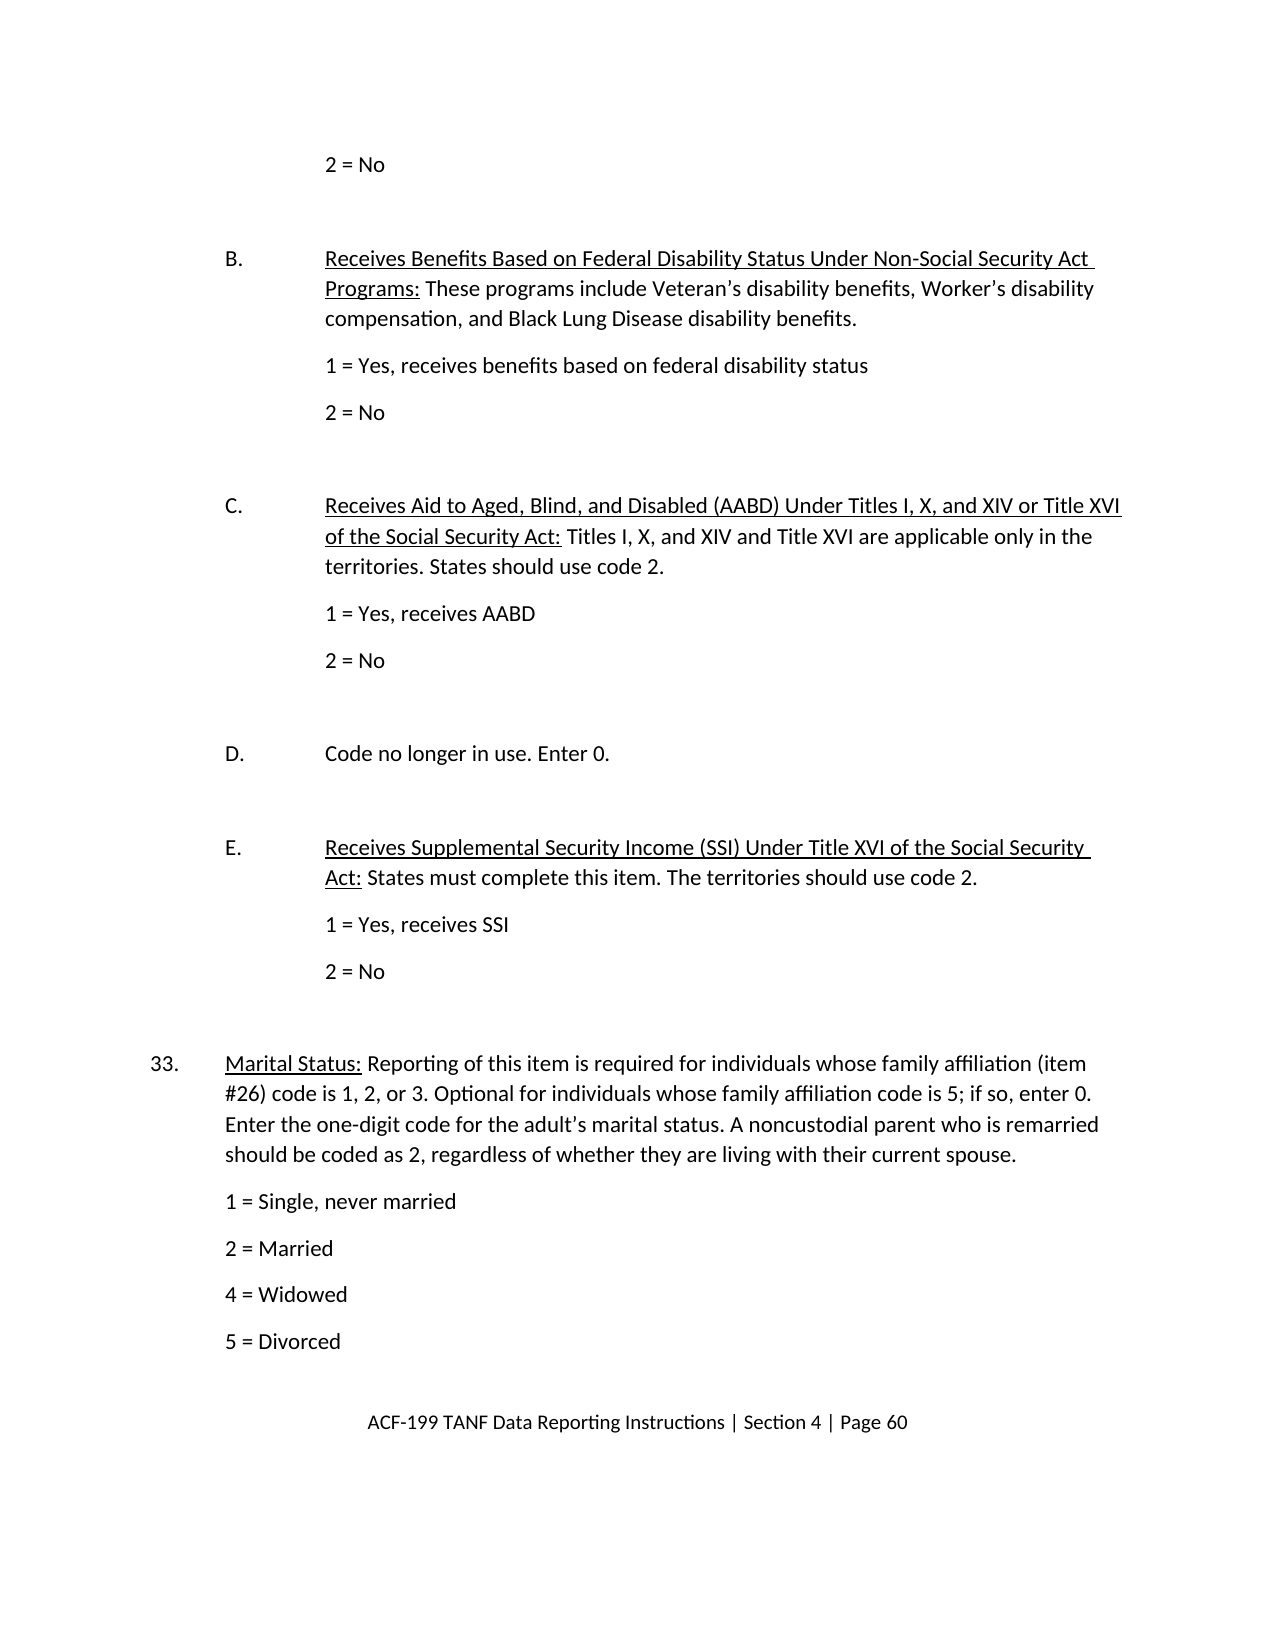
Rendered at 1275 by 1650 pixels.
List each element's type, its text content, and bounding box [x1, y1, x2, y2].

text C. Receives Aid to Aged, Blind, and Disabled (AABD) Under Titles I, X, and XIV or Title XVI of the Social Security Act: Titles I, X, and XIV and Title XVI are applicable only in the territories. States should use code 2. [150, 492, 1125, 580]
text B. Receives Benefits Based on Federal Disability Status Under Non-Social Security Act Programs: These programs include Veteran’s disability benefits, Worker’s disability compensation, and Black Lung Disease disability benefits. [150, 244, 1125, 332]
text 1 = Yes, receives SSI [150, 910, 1125, 938]
text 1 = Yes, receives benefits based on federal disability status [150, 351, 1125, 379]
text D. Code no longer in use. Enter 0. [150, 739, 1125, 768]
text 2 = No [150, 150, 1125, 178]
text 5 = Divorced [150, 1327, 1125, 1355]
text 2 = Married [150, 1234, 1125, 1262]
text 1 = Yes, receives AABD [150, 599, 1125, 627]
text 2 = No [150, 398, 1125, 426]
text 1 = Single, never married [150, 1187, 1125, 1215]
text 2 = No [150, 646, 1125, 674]
text 4 = Widowed [150, 1281, 1125, 1308]
text E. Receives Supplemental Security Income (SSI) Under Title XVI of the Social Security Act: States must complete this item. The territories should use code 2. [150, 833, 1125, 892]
text 2 = No [150, 957, 1125, 985]
